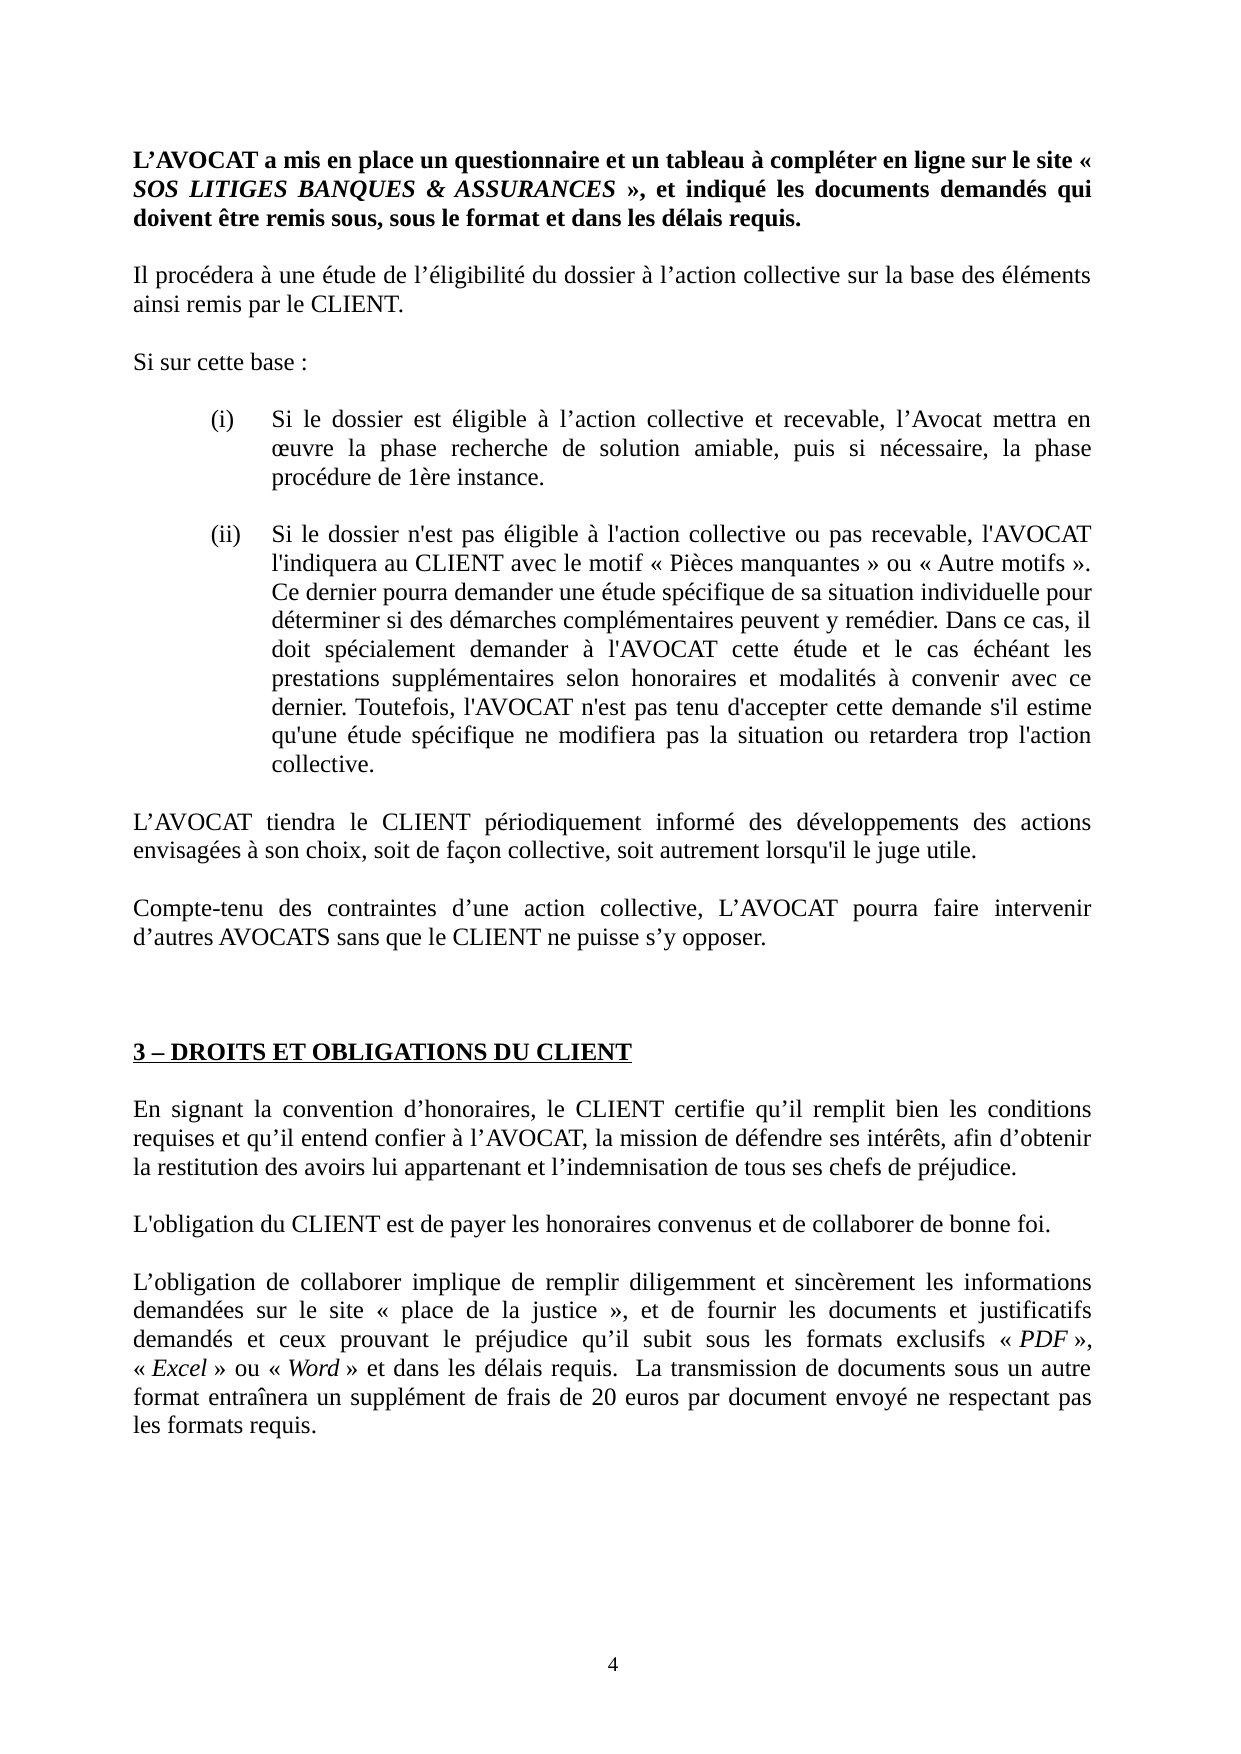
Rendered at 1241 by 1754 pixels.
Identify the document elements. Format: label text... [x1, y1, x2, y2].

text L’AVOCAT a mis en place un questionnaire et un tableau à compléter en ligne sur le site « SOS LITIGES BANQUES & ASSURANCES », et indiqué les documents demandés qui doivent être remis sous, sous le format et dans les délais requis. [133, 145, 1093, 232]
text L’obligation de collaborer implique de remplir diligemment et sincèrement les informations demandées sur le site « place de la justice », et de fournir les documents et justificatifs demandés et ceux prouvant le préjudice qu’il subit sous les formats exclusifs « PDF », « Excel » ou « Word » et dans les délais requis. La transmission de documents sous un autre format entraînera un supplément de frais de 20 euros par document envoyé ne respectant pas les formats requis. [133, 1267, 1093, 1439]
text Il procédera à une étude de l’éligibilité du dossier à l’action collective sur la base des éléments ainsi remis par le CLIENT. [133, 260, 1093, 318]
text L’AVOCAT tiendra le CLIENT périodiquement informé des développements des actions envisagées à son choix, soit de façon collective, soit autrement lorsqu'il le juge utile. [133, 807, 1093, 864]
text Compte-tenu des contraintes d’une action collective, L’AVOCAT pourra faire intervenir d’autres AVOCATS sans que le CLIENT ne puisse s’y opposer. [133, 893, 1093, 950]
text 3 – DROITS ET OBLIGATIONS DU CLIENT [133, 1037, 1093, 1065]
text En signant la convention d’honoraires, le CLIENT certifie qu’il remplit bien les conditions requises et qu’il entend confier à l’AVOCAT, la mission de défendre ses intérêts, afin d’obtenir la restitution des avoirs lui appartenant et l’indemnisation de tous ses chefs de préjudice. [133, 1094, 1093, 1180]
list Si le dossier est éligible à l’action collective et recevable, l’Avocat mettra en œuvre la phase recherche de solution amiable, puis si nécessaire, la phase procédure de 1ère instance. [211, 404, 1093, 490]
text L'obligation du CLIENT est de payer les honoraires convenus et de collaborer de bonne foi. [133, 1209, 1093, 1238]
text Si sur cette base : [133, 347, 1093, 375]
list Si le dossier n'est pas éligible à l'action collective ou pas recevable, l'AVOCAT l'indiquera au CLIENT avec le motif « Pièces manquantes » ou « Autre motifs ». Ce dernier pourra demander une étude spécifique de sa situation individuelle pour déterminer si des démarches complémentaires peuvent y remédier. Dans ce cas, il doit spécialement demander à l'AVOCAT cette étude et le cas échéant les prestations supplémentaires selon honoraires et modalités à convenir avec ce dernier. Toutefois, l'AVOCAT n'est pas tenu d'accepter cette demande s'il estime qu'une étude spécifique ne modifiera pas la situation ou retardera trop l'action collective. [211, 519, 1093, 778]
